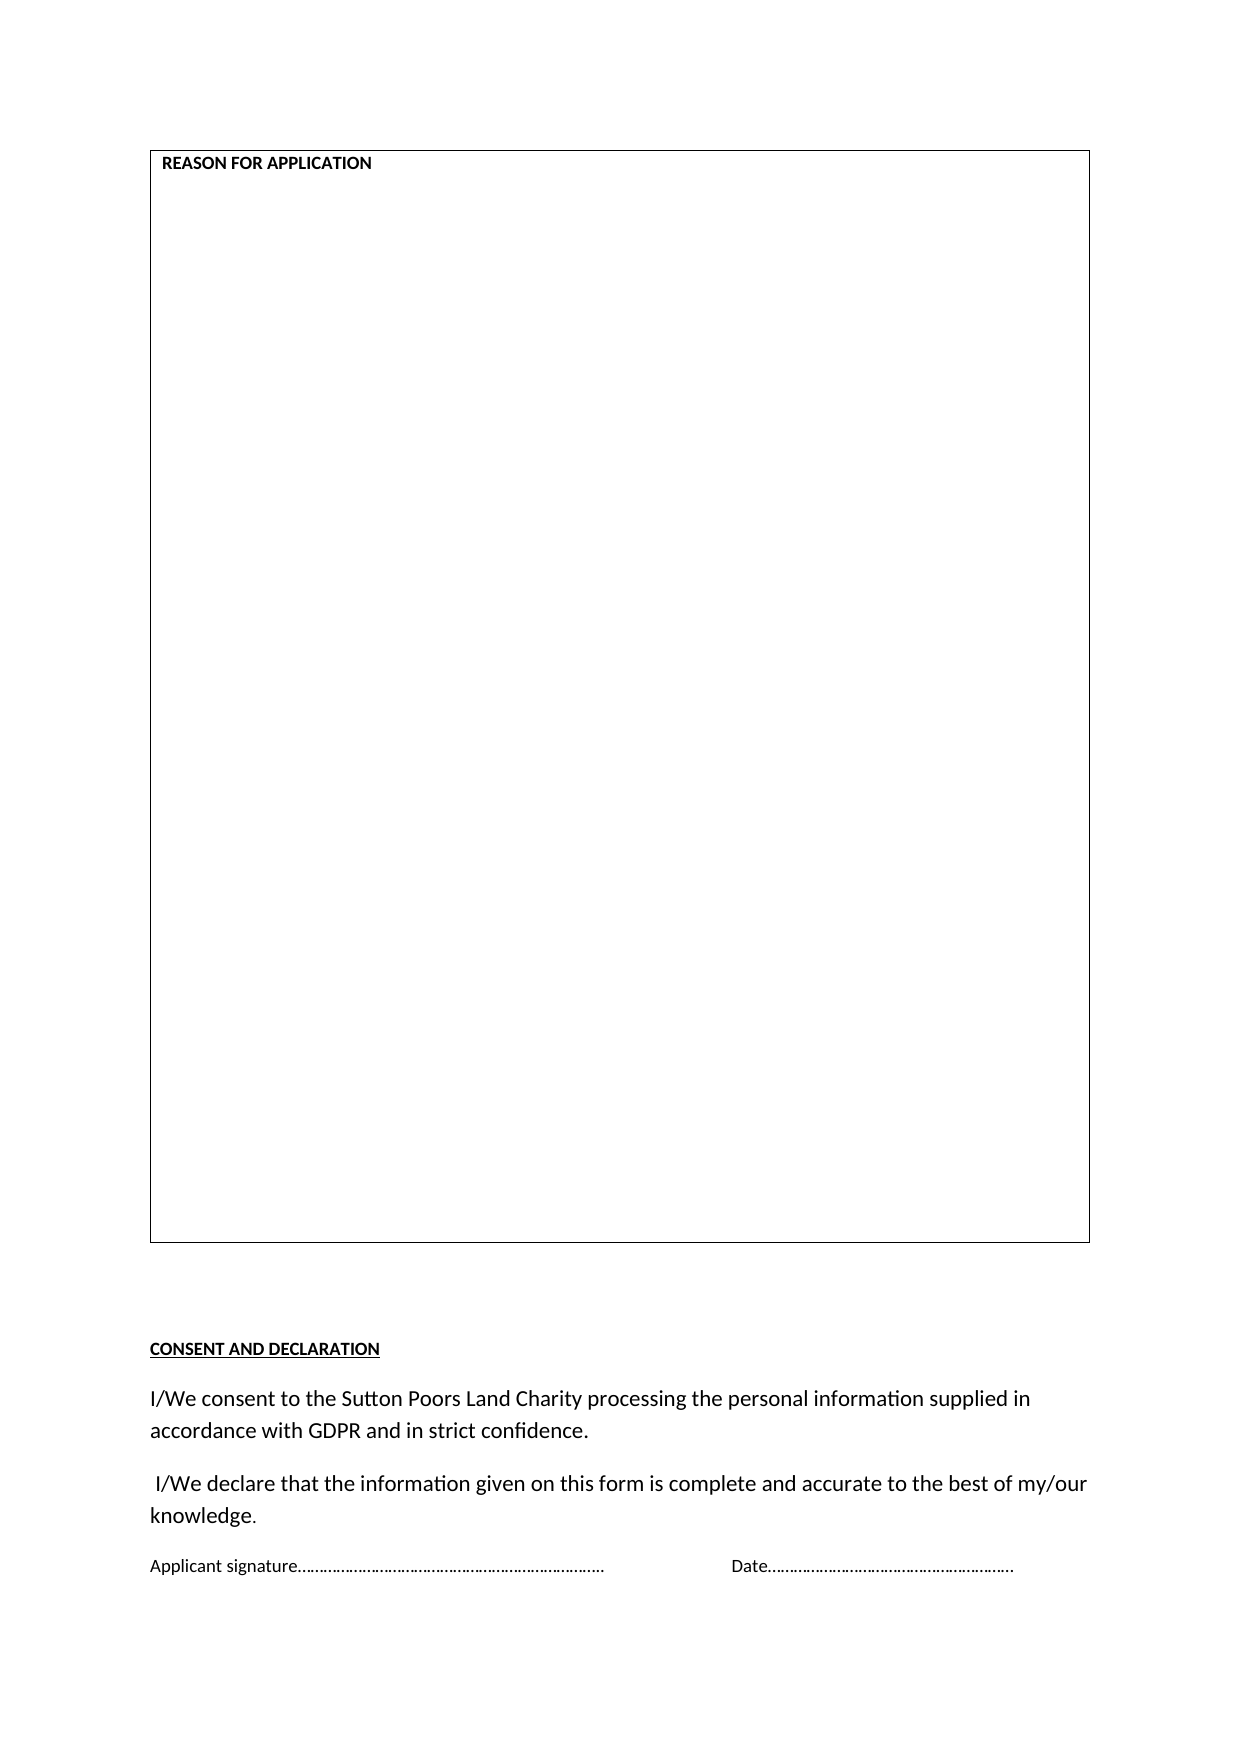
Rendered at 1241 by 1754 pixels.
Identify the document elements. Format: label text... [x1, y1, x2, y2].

text Applicant signature…………………………………………………………….. Date………………………………………………… [150, 1555, 1090, 1578]
text I/We declare that the information given on this form is complete and accurate to the best of my/our knowledge. [150, 1469, 1090, 1530]
text I/We consent to the Sutton Poors Land Charity processing the personal information supplied in accordance with GDPR and in strict confidence. [150, 1384, 1090, 1444]
table_header REASON FOR APPLICATION [151, 151, 1089, 1242]
text CONSENT AND DECLARATION [150, 1337, 1090, 1360]
